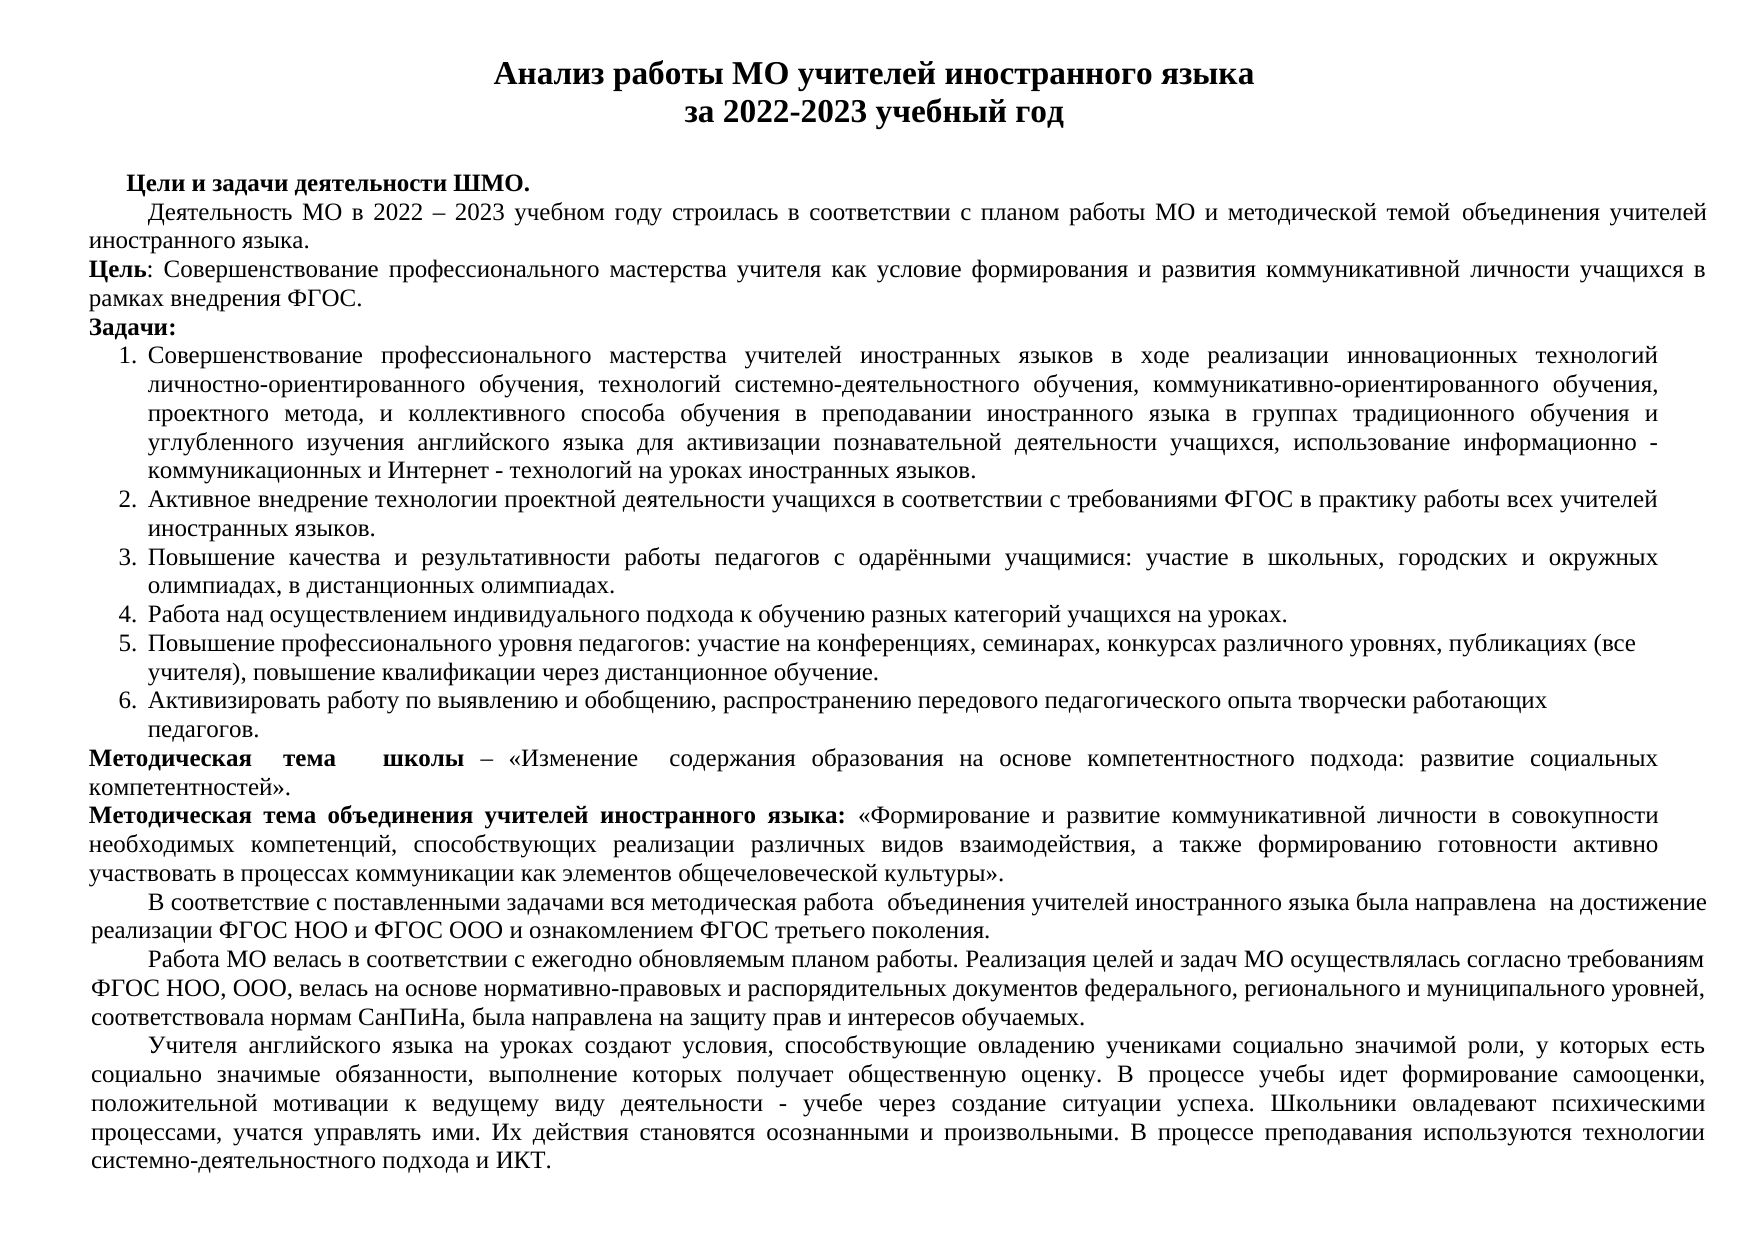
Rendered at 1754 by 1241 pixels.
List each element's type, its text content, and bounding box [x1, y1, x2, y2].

list Повышение профессионального уровня педагогов: участие на конференциях, семинарах, конкурсах различного уровнях, публикациях (все учителя), повышение квалификации через дистанционное обучение. [118, 628, 1659, 686]
text Методическая тема школы – «Изменение содержания образования на основе компетентностного подхода: развитие социальных компетентностей». [89, 743, 1659, 801]
list Активизировать работу по выявлению и обобщению, распространению передового педагогического опыта творчески работающих педагогов. [118, 686, 1659, 743]
text Работа МО велась в соответствии с ежегодно обновляемым планом работы. Реализация целей и задач МО осуществлялась согласно требованиям ФГОС НОО, ООО, велась на основе нормативно-правовых и распорядительных документов федерального, регионального и муниципального уровней, соответствовала нормам СанПиНа, была направлена на защиту прав и интересов обучаемых. [91, 944, 1707, 1031]
list Совершенствование профессионального мастерства учителей иностранных языков в ходе реализации инновационных технологий личностно-ориентированного обучения, технологий системно-деятельностного обучения, коммуникативно-ориентированного обучения, проектного метода, и коллективного способа обучения в преподавании иностранного языка в группах традиционного обучения и углубленного изучения английского языка для активизации познавательной деятельности учащихся, использование информационно - коммуникационных и Интернет - технологий на уроках иностранных языков. [118, 341, 1659, 484]
list Работа над осуществлением индивидуального подхода к обучению разных категорий учащихся на уроках. [118, 599, 1659, 628]
text Учителя английского языка на уроках создают условия, способствующие овладению учениками социально значимой роли, у которых есть социально значимые обязанности, выполнение которых получает общественную оценку. В процессе учебы идет формирование самооценки, положительной мотивации к ведущему виду деятельности - учебе через создание ситуации успеха. Школьники овладевают психическими процессами, учатся управлять ими. Их действия становятся осознанными и произвольными. В процессе преподавания используются технологии системно-деятельностного подхода и ИКТ. [91, 1031, 1707, 1174]
text Деятельность МО в 2022 – 2023 учебном году строилась в соответствии с планом работы МО и методической темой объединения учителей иностранного языка. [89, 197, 1707, 254]
text Методическая тема объединения учителей иностранного языка: «Формирование и развитие коммуникативной личности в совокупности необходимых компетенций, способствующих реализации различных видов взаимодействия, а также формированию готовности активно участвовать в процессах коммуникации как элементов общечеловеческой культуры». [89, 801, 1659, 887]
list Повышение качества и результативности работы педагогов с одарёнными учащимися: участие в школьных, городских и окружных олимпиадах, в дистанционных олимпиадах. [118, 542, 1659, 599]
text Анализ работы МО учителей иностранного языка [89, 53, 1659, 91]
text В соответствие с поставленными задачами вся методическая работа объединения учителей иностранного языка была направлена на достижение реализации ФГОС НОО и ФГОС ООО и ознакомлением ФГОС третьего поколения. [91, 887, 1707, 944]
list Цели и задачи деятельности ШМО. [89, 168, 1707, 197]
text Задачи: [89, 312, 1659, 341]
text за 2022-2023 учебный год [89, 91, 1659, 130]
text Цель: Совершенствование профессионального мастерства учителя как условие формирования и развития коммуникативной личности учащихся в рамках внедрения ФГОС. [89, 254, 1707, 312]
list Активное внедрение технологии проектной деятельности учащихся в соответствии с требованиями ФГОС в практику работы всех учителей иностранных языков. [118, 484, 1659, 542]
